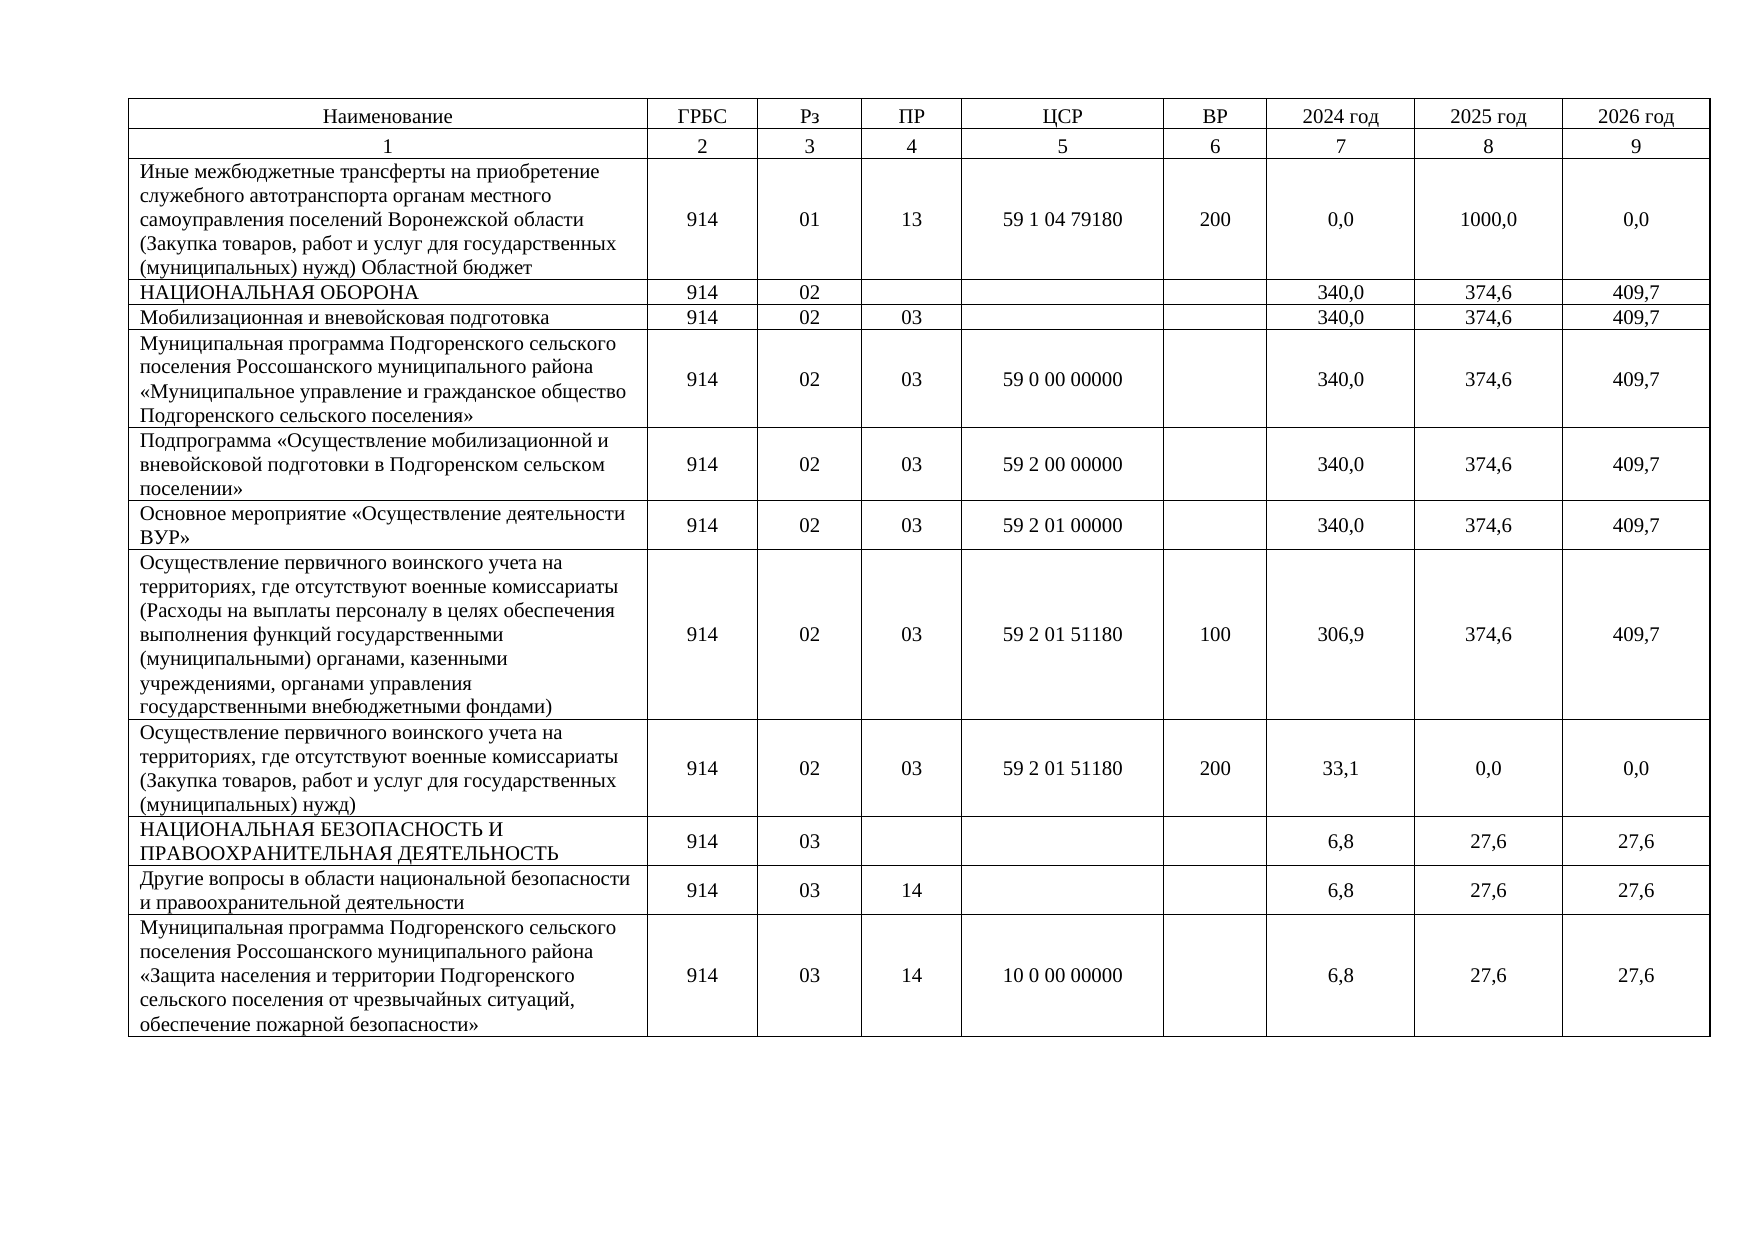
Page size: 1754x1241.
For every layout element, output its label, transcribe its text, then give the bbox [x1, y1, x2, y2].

table_cell 2 [648, 129, 757, 158]
table_cell НАЦИОНАЛЬНАЯ БЕЗОПАСНОСТЬ И ПРАВООХРАНИТЕЛЬНАЯ ДЕЯТЕЛЬНОСТЬ [129, 817, 647, 865]
table_cell [1164, 280, 1266, 304]
table_cell [962, 817, 1163, 865]
table_cell 914 [648, 550, 757, 718]
table_cell 914 [648, 915, 757, 1036]
table_cell 409,7 [1563, 330, 1709, 427]
table_cell 914 [648, 866, 757, 914]
table_cell 374,6 [1415, 501, 1562, 549]
table_cell 59 1 04 79180 [962, 159, 1163, 279]
table_cell Основное мероприятие «Осуществление деятельности ВУР» [129, 501, 647, 549]
table_cell Мобилизационная и вневойсковая подготовка [129, 305, 647, 329]
table_cell 59 2 01 51180 [962, 720, 1163, 816]
table_cell Подпрограмма «Осуществление мобилизационной и вневойсковой подготовки в Подгоренском сельском поселении» [129, 428, 647, 500]
table_cell 200 [1164, 720, 1266, 816]
table_cell 914 [648, 501, 757, 549]
table_cell 100 [1164, 550, 1266, 718]
table_cell 340,0 [1267, 501, 1414, 549]
table_header Наименование [129, 99, 647, 128]
table_cell 374,6 [1415, 428, 1562, 500]
table_cell 914 [648, 720, 757, 816]
table_cell [1164, 428, 1266, 500]
table_cell Иные межбюджетные трансферты на приобретение служебного автотранспорта органам местного самоуправления поселений Воронежской области (Закупка товаров, работ и услуг для государственных (муниципальных) нужд) Областной бюджет [129, 159, 647, 279]
table_cell 7 [1267, 129, 1414, 158]
table_cell 03 [862, 720, 961, 816]
table_cell 914 [648, 280, 757, 304]
table_cell 9 [1563, 129, 1709, 158]
table_cell 0,0 [1267, 159, 1414, 279]
table_cell 5 [962, 129, 1163, 158]
table_cell Муниципальная программа Подгоренского сельского поселения Россошанского муниципального района «Муниципальное управление и гражданское общество Подгоренского сельского поселения» [129, 330, 647, 427]
table_cell Осуществление первичного воинского учета на территориях, где отсутствуют военные комиссариаты (Закупка товаров, работ и услуг для государственных (муниципальных) нужд) [129, 720, 647, 816]
table_cell 02 [758, 280, 861, 304]
table_cell 0,0 [1415, 720, 1562, 816]
table_cell 3 [758, 129, 861, 158]
table_cell [862, 817, 961, 865]
table_cell 03 [862, 428, 961, 500]
table_cell 02 [758, 720, 861, 816]
table_cell 03 [862, 501, 961, 549]
table_header ПР [862, 99, 961, 128]
table_cell 27,6 [1415, 817, 1562, 865]
table_cell 27,6 [1415, 866, 1562, 914]
table_cell 914 [648, 330, 757, 427]
table_cell 59 0 00 00000 [962, 330, 1163, 427]
table_cell 01 [758, 159, 861, 279]
table_cell 03 [758, 817, 861, 865]
table_header ЦСР [962, 99, 1163, 128]
table_cell 374,6 [1415, 330, 1562, 427]
table_cell 02 [758, 550, 861, 718]
table_cell [862, 280, 961, 304]
table_cell 374,6 [1415, 550, 1562, 718]
table_cell Муниципальная программа Подгоренского сельского поселения Россошанского муниципального района «Защита населения и территории Подгоренского сельского поселения от чрезвычайных ситуаций, обеспечение пожарной безопасности» [129, 915, 647, 1036]
table_cell 0,0 [1563, 720, 1709, 816]
table_cell 374,6 [1415, 280, 1562, 304]
table_cell 0,0 [1563, 159, 1709, 279]
table_cell 306,9 [1267, 550, 1414, 718]
table_cell 03 [862, 305, 961, 329]
table_header 2024 год [1267, 99, 1414, 128]
table_cell [962, 305, 1163, 329]
table_cell 409,7 [1563, 428, 1709, 500]
table_cell 340,0 [1267, 330, 1414, 427]
table_cell 27,6 [1563, 817, 1709, 865]
table_cell 27,6 [1563, 915, 1709, 1036]
table_cell 6,8 [1267, 915, 1414, 1036]
table_cell [1164, 817, 1266, 865]
table_header Рз [758, 99, 861, 128]
table_header ГРБС [648, 99, 757, 128]
table_cell 27,6 [1563, 866, 1709, 914]
table_cell 02 [758, 428, 861, 500]
table_cell 02 [758, 305, 861, 329]
table_cell 409,7 [1563, 501, 1709, 549]
table_cell 409,7 [1563, 280, 1709, 304]
table_cell 409,7 [1563, 305, 1709, 329]
table_header 2025 год [1415, 99, 1562, 128]
table_cell [1164, 305, 1266, 329]
table_cell [962, 866, 1163, 914]
table_cell 14 [862, 866, 961, 914]
table_cell 409,7 [1563, 550, 1709, 718]
table_cell 914 [648, 817, 757, 865]
table_header ВР [1164, 99, 1266, 128]
table_cell 03 [758, 915, 861, 1036]
table_cell 340,0 [1267, 428, 1414, 500]
table_cell 914 [648, 305, 757, 329]
table_cell 14 [862, 915, 961, 1036]
table_cell 6 [1164, 129, 1266, 158]
table_cell 374,6 [1415, 305, 1562, 329]
table_cell 10 0 00 00000 [962, 915, 1163, 1036]
table_header 2026 год [1563, 99, 1709, 128]
table_cell 27,6 [1415, 915, 1562, 1036]
table_cell 59 2 00 00000 [962, 428, 1163, 500]
table_cell Осуществление первичного воинского учета на территориях, где отсутствуют военные комиссариаты (Расходы на выплаты персоналу в целях обеспечения выполнения функций государственными (муниципальными) органами, казенными учреждениями, органами управления государственными внебюджетными фондами) [129, 550, 647, 718]
table_cell [1164, 501, 1266, 549]
table_cell 03 [862, 550, 961, 718]
table_cell 02 [758, 501, 861, 549]
table_cell 200 [1164, 159, 1266, 279]
table_cell 13 [862, 159, 961, 279]
table_cell [1164, 866, 1266, 914]
table_cell Другие вопросы в области национальной безопасности и правоохранительной деятельности [129, 866, 647, 914]
table_cell 1000,0 [1415, 159, 1562, 279]
table_cell 6,8 [1267, 817, 1414, 865]
table_cell 03 [758, 866, 861, 914]
table_cell 914 [648, 428, 757, 500]
table_cell 03 [862, 330, 961, 427]
table_cell НАЦИОНАЛЬНАЯ ОБОРОНА [129, 280, 647, 304]
table_cell 340,0 [1267, 280, 1414, 304]
table_cell 1 [129, 129, 647, 158]
table_cell 4 [862, 129, 961, 158]
table_cell [1164, 330, 1266, 427]
table_cell 59 2 01 00000 [962, 501, 1163, 549]
table_cell [1164, 915, 1266, 1036]
table_cell 59 2 01 51180 [962, 550, 1163, 718]
table_cell 914 [648, 159, 757, 279]
table_cell 6,8 [1267, 866, 1414, 914]
table_cell 8 [1415, 129, 1562, 158]
table_cell 02 [758, 330, 861, 427]
table_cell 340,0 [1267, 305, 1414, 329]
table_cell [962, 280, 1163, 304]
table_cell 33,1 [1267, 720, 1414, 816]
